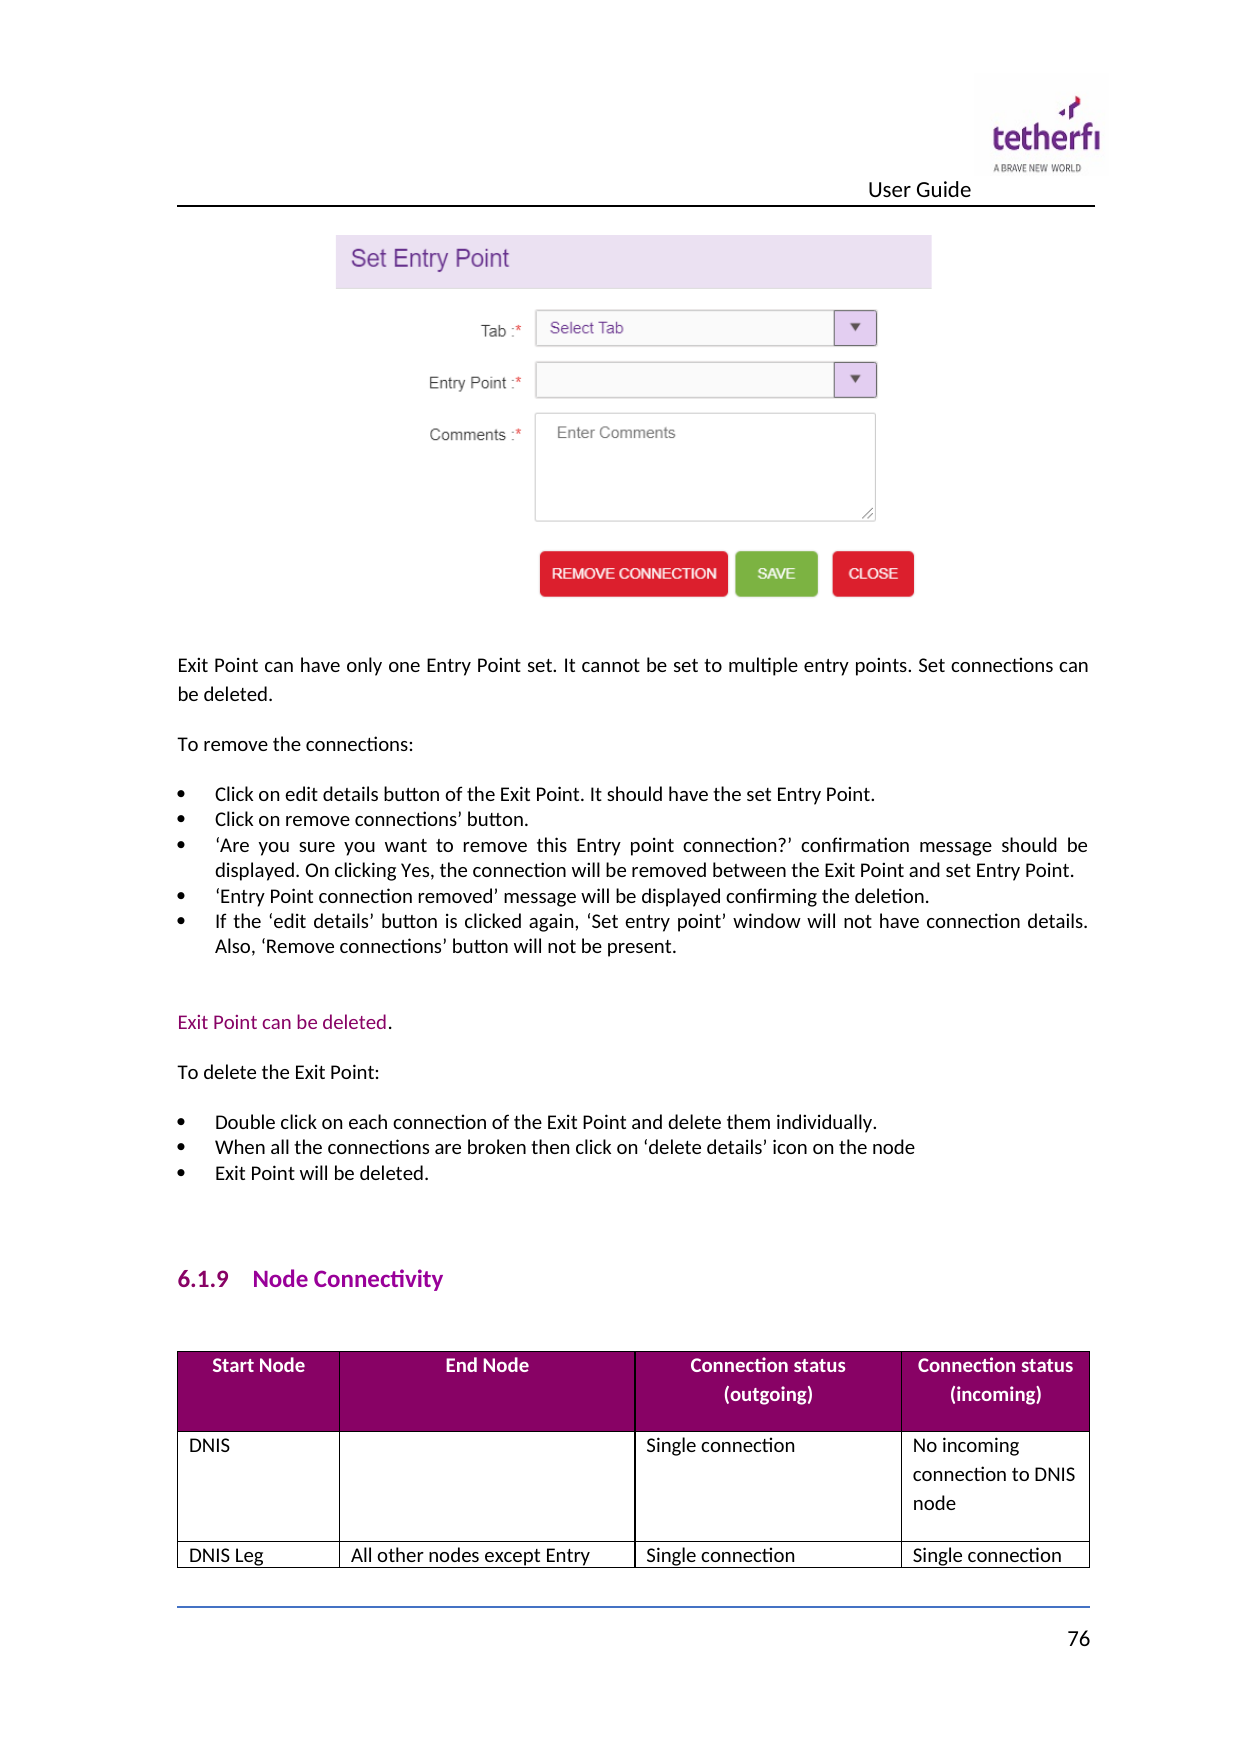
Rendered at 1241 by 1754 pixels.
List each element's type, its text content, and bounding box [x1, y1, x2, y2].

table_header Start Node [178, 1352, 339, 1431]
text To delete the Exit Point: [177, 1059, 1090, 1084]
table_cell [340, 1432, 634, 1541]
table_cell Single connection from DNIS [902, 1542, 1089, 1567]
table_header End Node [340, 1352, 634, 1431]
table_cell Single connection [636, 1542, 901, 1567]
list Exit Point will be deleted. [177, 1160, 1090, 1185]
list Double click on each connection of the Exit Point and delete them individually. [177, 1109, 1090, 1134]
table_header Connection status (outgoing) [636, 1352, 901, 1431]
table_cell All other nodes except Entry point node, module exit and conditional exit nodes [340, 1542, 634, 1567]
text To remove the connections: [177, 731, 1090, 757]
list Click on edit details button of the Exit Point. It should have the set Entry Point. [177, 781, 1090, 807]
list Click on remove connections’ button. [177, 807, 1090, 832]
table_header Connection status (incoming) [902, 1352, 1089, 1431]
text Exit Point can be deleted. [177, 1009, 1090, 1034]
list If the ‘edit details’ button is clicked again, ‘Set entry point’ window will not have connection details. Also, ‘Remove connections’ button will not be present. [177, 908, 1090, 959]
table_cell DNIS [178, 1432, 339, 1541]
subtitle Node Connectivity [177, 1263, 1090, 1293]
table_cell DNIS Leg [178, 1542, 339, 1567]
list ‘Are you sure you want to remove this Entry point connection?’ confirmation message should be displayed. On clicking Yes, the connection will be removed between the Exit Point and set Entry Point. [177, 832, 1090, 883]
table_cell No incoming connection to DNIS node [902, 1432, 1089, 1541]
list When all the connections are broken then click on ‘delete details’ icon on the node [177, 1134, 1090, 1160]
table_cell Single connection [636, 1432, 901, 1541]
picture [335, 235, 932, 602]
picture [974, 73, 1109, 176]
list ‘Entry Point connection removed’ message will be displayed confirming the deletion. [177, 883, 1090, 908]
text Exit Point can have only one Entry Point set. It cannot be set to multiple entry points. Set connections can be deleted. [177, 652, 1090, 707]
